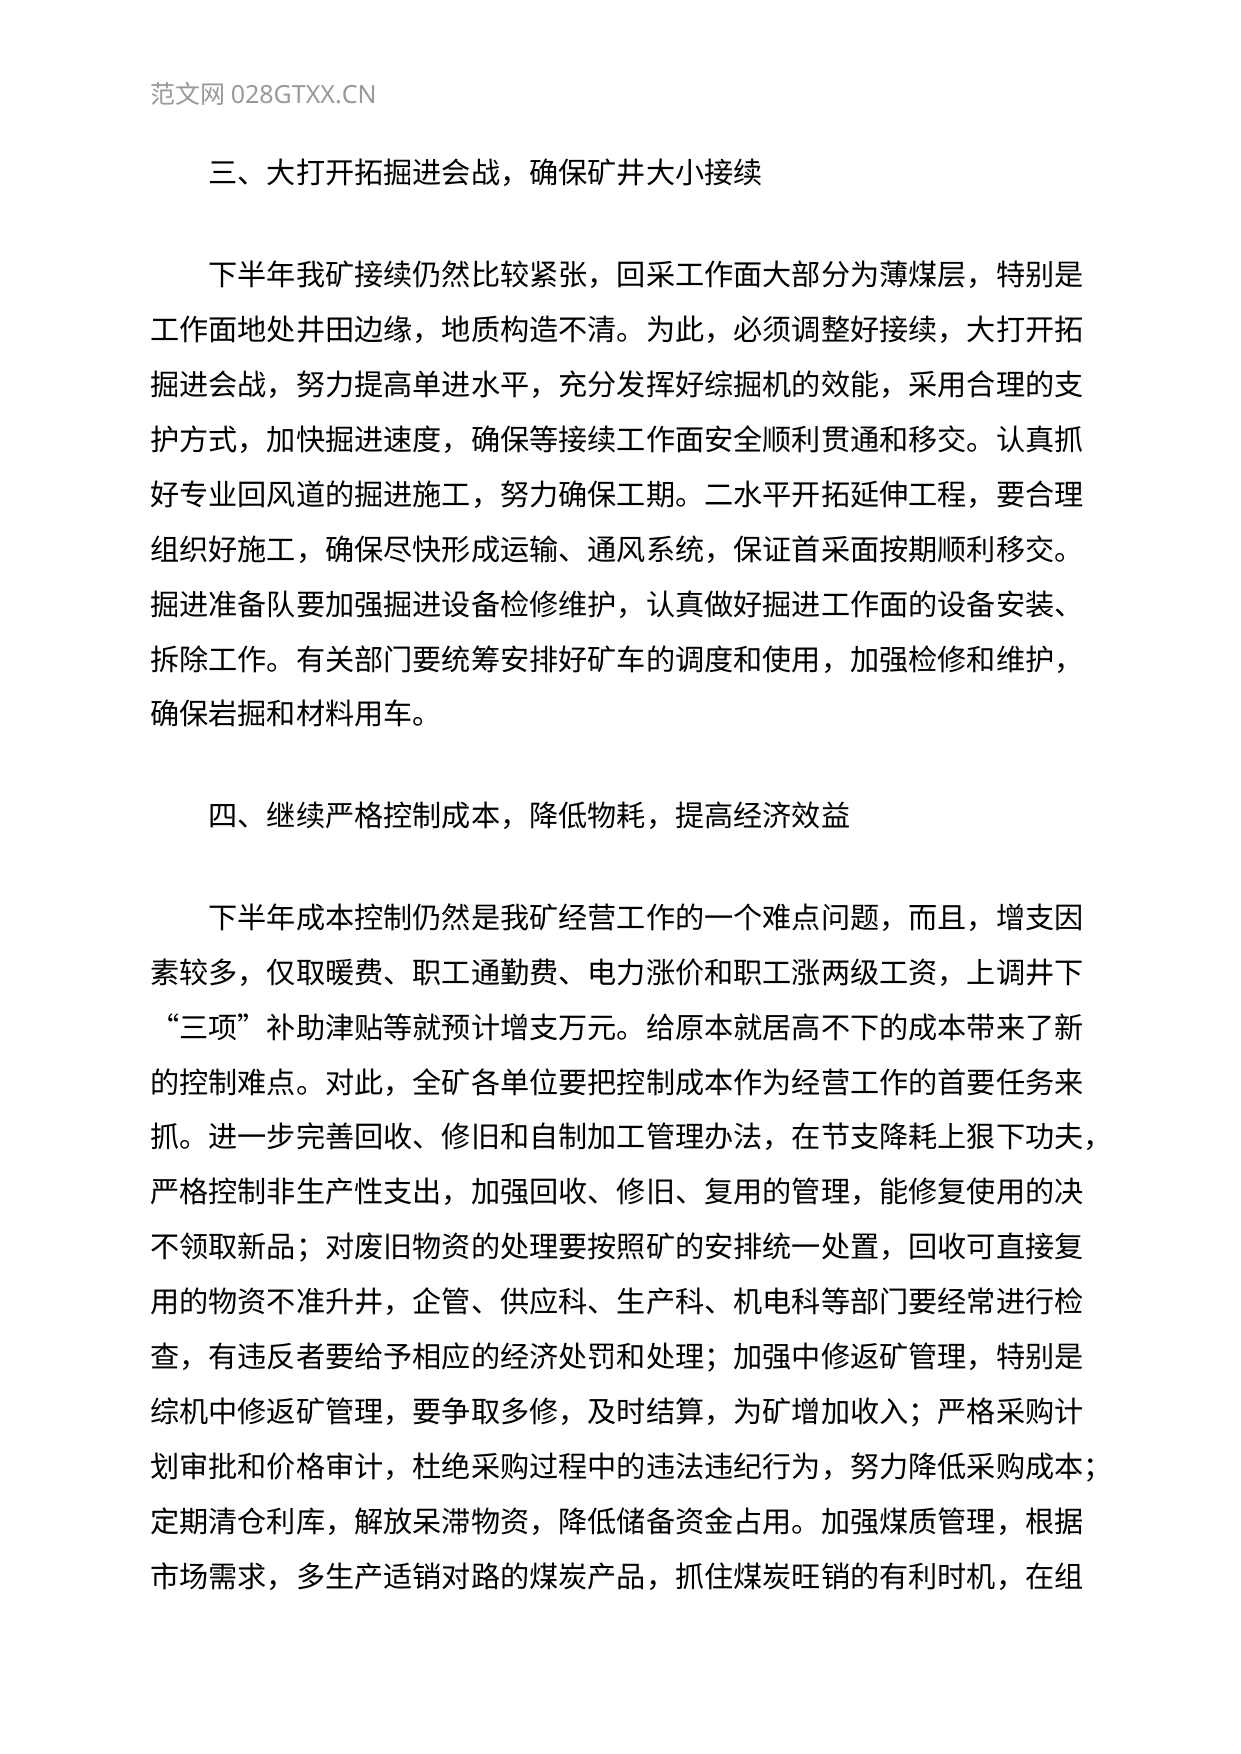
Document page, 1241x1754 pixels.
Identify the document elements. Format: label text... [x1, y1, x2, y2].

text 三、大打开拓掘进会战，确保矿井大小接续 [150, 150, 1090, 192]
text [150, 894, 1090, 1596]
text 下半年我矿接续仍然比较紧张，回采工作面大部分为薄煤层，特别是工作面地处井田边缘，地质构造不清。为此，必须调整好接续，大打开拓掘进会战，努力提高单进水平，充分发挥好综掘机的效能，采用合理的支护方式，加快掘进速度，确保等接续工作面安全顺利贯通和移交。认真抓好专业回风道的掘进施工，努力确保工期。二水平开拓延伸工程，要合理组织好施工，确保尽快形成运输、通风系统，保证首采面按期顺利移交。掘进准备队要加强掘进设备检修维护，认真做好掘进工作面的设备安装、拆除工作。有关部门要统筹安排好矿车的调度和使用，加强检修和维护，确保岩掘和材料用车。 [150, 252, 1090, 733]
text 四、继续严格控制成本，降低物耗，提高经济效益 [150, 793, 1090, 835]
